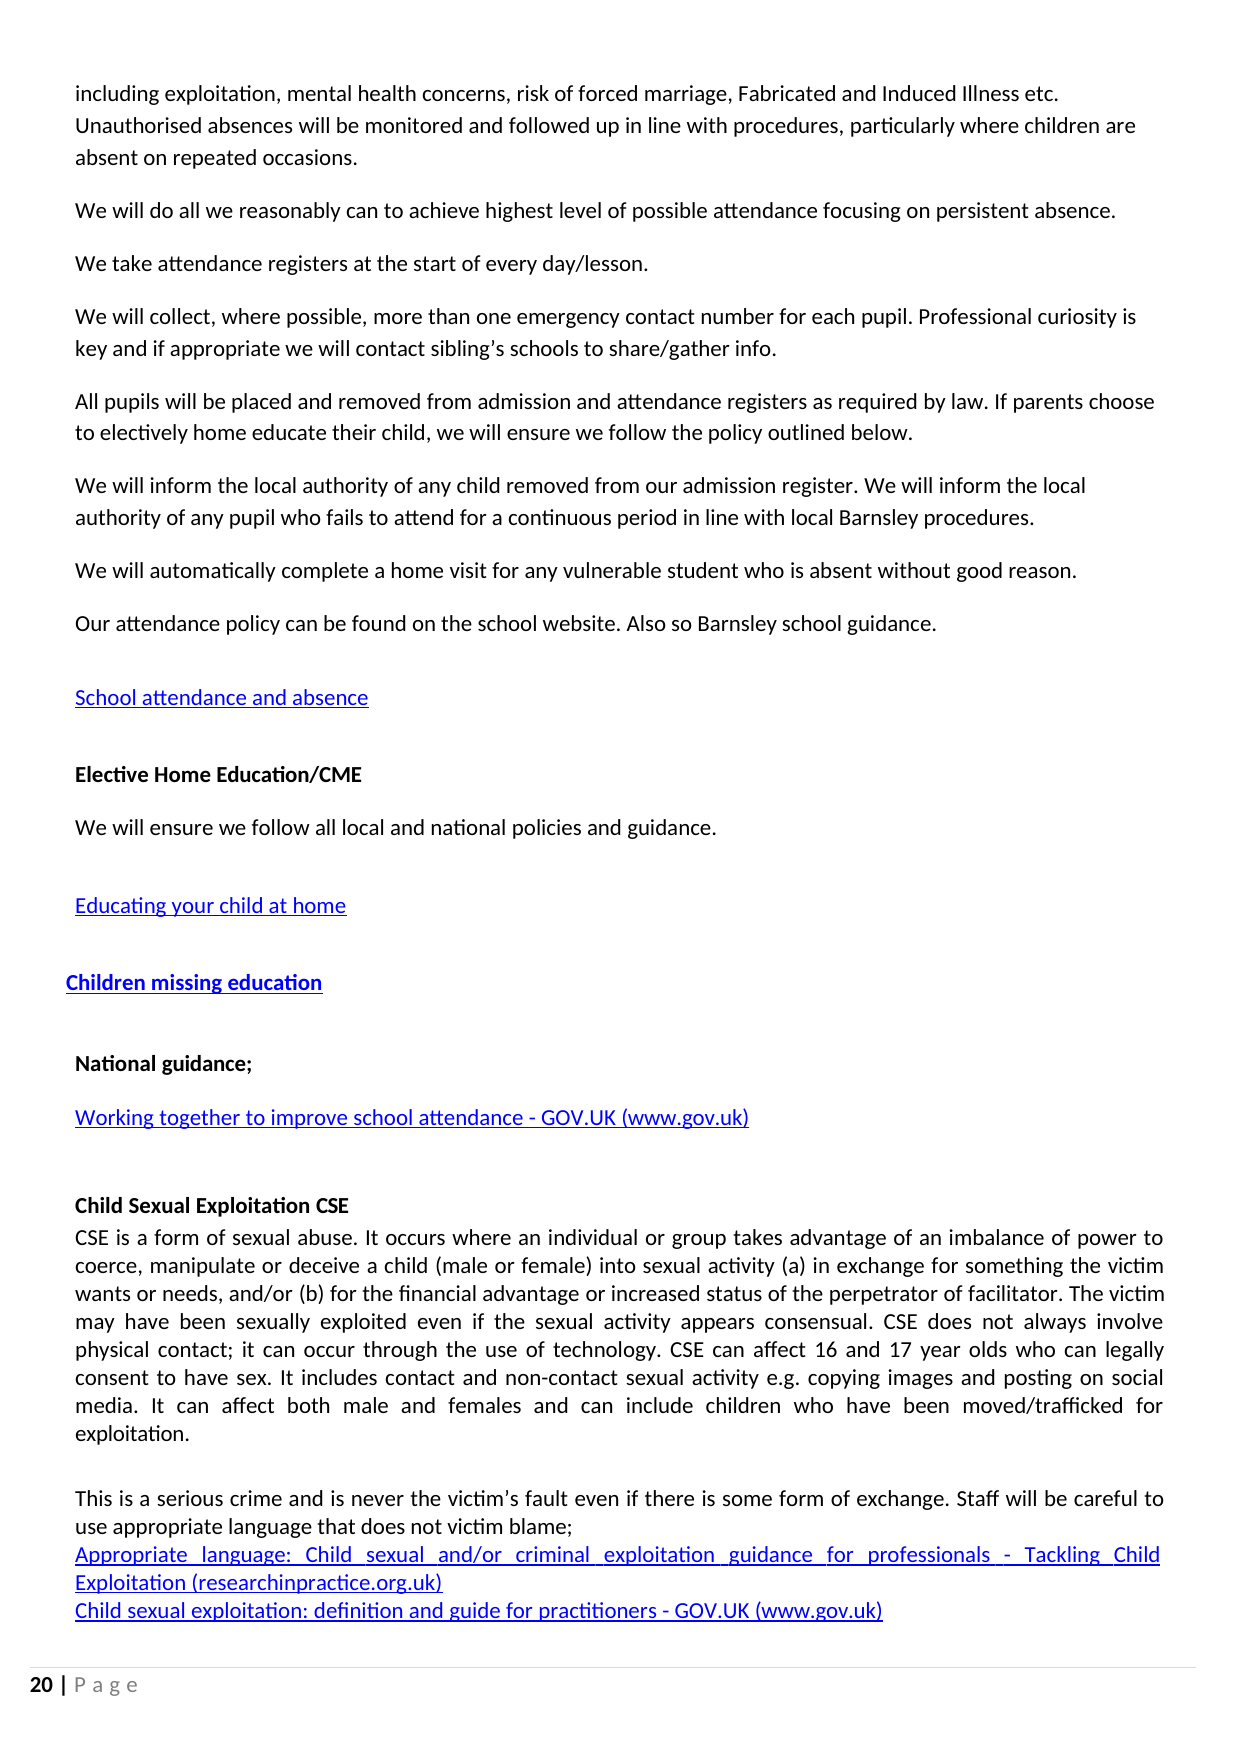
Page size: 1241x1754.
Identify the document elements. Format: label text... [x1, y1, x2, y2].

text This is a serious crime and is never the victim’s fault even if there is some form of exchange. Staff will be careful to use appropriate language that does not victim blame; [75, 1484, 1166, 1540]
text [75, 79, 1196, 107]
subtitle Elective Home Education/CME [75, 760, 1196, 788]
text All pupils will be placed and removed from admission and attendance registers as required by law. If parents choose to electively home educate their child, we will ensure we follow the policy outlined below. [75, 387, 1158, 446]
text We will do all we reasonably can to achieve highest level of possible attendance focusing on persistent absence. We take attendance registers at the start of every day/lesson. [75, 197, 1141, 277]
subtitle Child Sexual Exploitation CSE [75, 1191, 1196, 1219]
subtitle National guidance; [75, 1049, 1196, 1077]
text School attendance and absence [75, 683, 1095, 711]
text Working together to improve school attendance - GOV.UK (www.gov.uk) [75, 1103, 1196, 1131]
text Educating your child at home [75, 891, 732, 919]
text We will collect, where possible, more than one emergency contact number for each pupil. Professional curiosity is key and if appropriate we will contact sibling’s schools to share/gather info. [75, 302, 1158, 362]
text We will automatically complete a home visit for any vulnerable student who is absent without good reason. Our attendance policy can be found on the school website. Also so Barnsley school guidance. [75, 556, 1095, 637]
text Appropriate language: Child sexual and/or criminal exploitation guidance for professionals - Tackling Child Exploitation (researchinpractice.org.uk) [75, 1540, 1196, 1596]
text Unauthorised absences will be monitored and followed up in line with procedures, particularly where children are absent on repeated occasions. [75, 111, 1158, 172]
text We will ensure we follow all local and national policies and guidance. [75, 813, 732, 841]
text We will inform the local authority of any child removed from our admission register. We will inform the local authority of any pupil who fails to attend for a continuous period in line with local Barnsley procedures. [75, 471, 1095, 531]
text CSE is a form of sexual abuse. It occurs where an individual or group takes advantage of an imbalance of power to coerce, manipulate or deceive a child (male or female) into sexual activity (a) in exchange for something the victim wants or needs, and/or (b) for the financial advantage or increased status of the perpetrator of facilitator. The victim may have been sexually exploited even if the sexual activity appears consensual. CSE does not always involve physical contact; it can occur through the use of technology. CSE can affect 16 and 17 year olds who can legally consent to have sex. It includes contact and non-contact sexual activity e.g. copying images and posting on social media. It can affect both male and females and can include children who have been moved/trafficked for exploitation. [75, 1223, 1166, 1447]
text Child sexual exploitation: definition and guide for practitioners - GOV.UK (www.gov.uk) [75, 1596, 1196, 1624]
text Children missing education [29, 968, 1196, 996]
